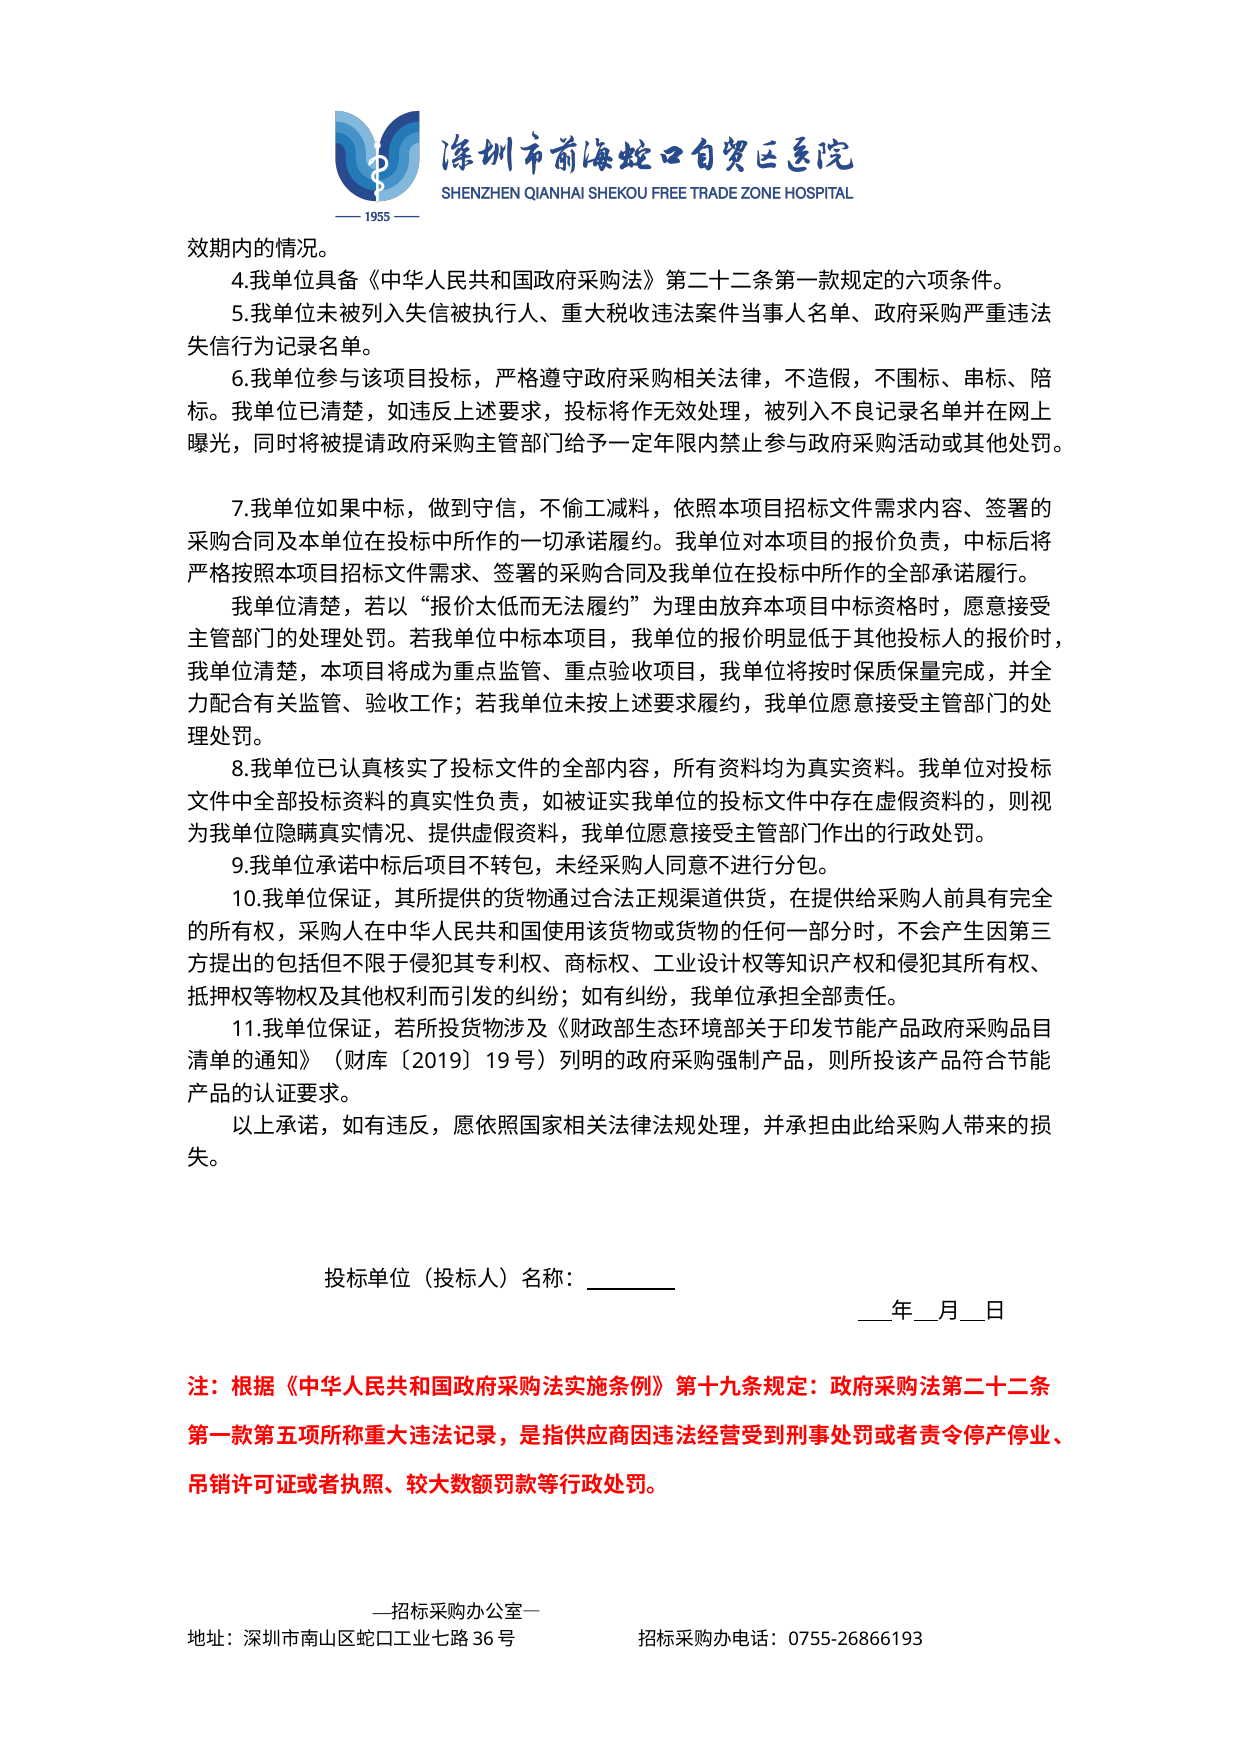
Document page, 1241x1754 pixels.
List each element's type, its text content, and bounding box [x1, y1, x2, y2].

text 8.我单位已认真核实了投标文件的全部内容，所有资料均为真实资料。我单位对投标文件中全部投标资料的真实性负责，如被证实我单位的投标文件中存在虚假资料的，则视为我单位隐瞒真实情况、提供虚假资料，我单位愿意接受主管部门作出的行政处罚。 [187, 751, 1053, 848]
text 3.我单位参与本项目政府采购活动时不存在被有关部门禁止参与政府采购活动且在有效期内的情况。 [187, 231, 1053, 263]
text 7.我单位如果中标，做到守信，不偷工减料，依照本项目招标文件需求内容、签署的采购合同及本单位在投标中所作的一切承诺履约。我单位对本项目的报价负责，中标后将严格按照本项目招标文件需求、签署的采购合同及我单位在投标中所作的全部承诺履行。 [187, 491, 1053, 588]
text 10.我单位保证，其所提供的货物通过合法正规渠道供货，在提供给采购人前具有完全的所有权，采购人在中华人民共和国使用该货物或货物的任何一部分时，不会产生因第三方提出的包括但不限于侵犯其专利权、商标权、工业设计权等知识产权和侵犯其所有权、抵押权等物权及其他权利而引发的纠纷；如有纠纷，我单位承担全部责任。 [187, 881, 1053, 1011]
text 4.我单位具备《中华人民共和国政府采购法》第二十二条第一款规定的六项条件。 [187, 263, 1053, 296]
text 11.我单位保证，若所投货物涉及《财政部生态环境部关于印发节能产品政府采购品目清单的通知》（财库〔2019〕19号）列明的政府采购强制产品，则所投该产品符合节能产品的认证要求。 [187, 1011, 1053, 1108]
text 5.我单位未被列入失信被执行人、重大税收违法案件当事人名单、政府采购严重违法失信行为记录名单。 [187, 296, 1053, 361]
text 6.我单位参与该项目投标，严格遵守政府采购相关法律，不造假，不围标、串标、陪标。我单位已清楚，如违反上述要求，投标将作无效处理，被列入不良记录名单并在网上曝光，同时将被提请政府采购主管部门给予一定年限内禁止参与政府采购活动或其他处罚。 [187, 361, 1053, 491]
picture [318, 88, 873, 231]
text 年 月 日 [187, 1293, 1006, 1324]
text 注：根据《中华人民共和国政府采购法实施条例》第十九条规定：政府采购法第二十二条第一款第五项所称重大违法记录，是指供应商因违法经营受到刑事处罚或者责令停产停业、吊销许可证或者执照、较大数额罚款等行政处罚。 [187, 1369, 1053, 1499]
text 我单位清楚，若以“报价太低而无法履约”为理由放弃本项目中标资格时，愿意接受主管部门的处理处罚。若我单位中标本项目，我单位的报价明显低于其他投标人的报价时，我单位清楚，本项目将成为重点监管、重点验收项目，我单位将按时保质保量完成，并全力配合有关监管、验收工作；若我单位未按上述要求履约，我单位愿意接受主管部门的处理处罚。 [187, 588, 1053, 751]
text 9.我单位承诺中标后项目不转包，未经采购人同意不进行分包。 [187, 848, 1053, 881]
text 投标单位（投标人）名称： [187, 1261, 1009, 1293]
text 以上承诺，如有违反，愿依照国家相关法律法规处理，并承担由此给采购人带来的损失。 [187, 1108, 1053, 1172]
